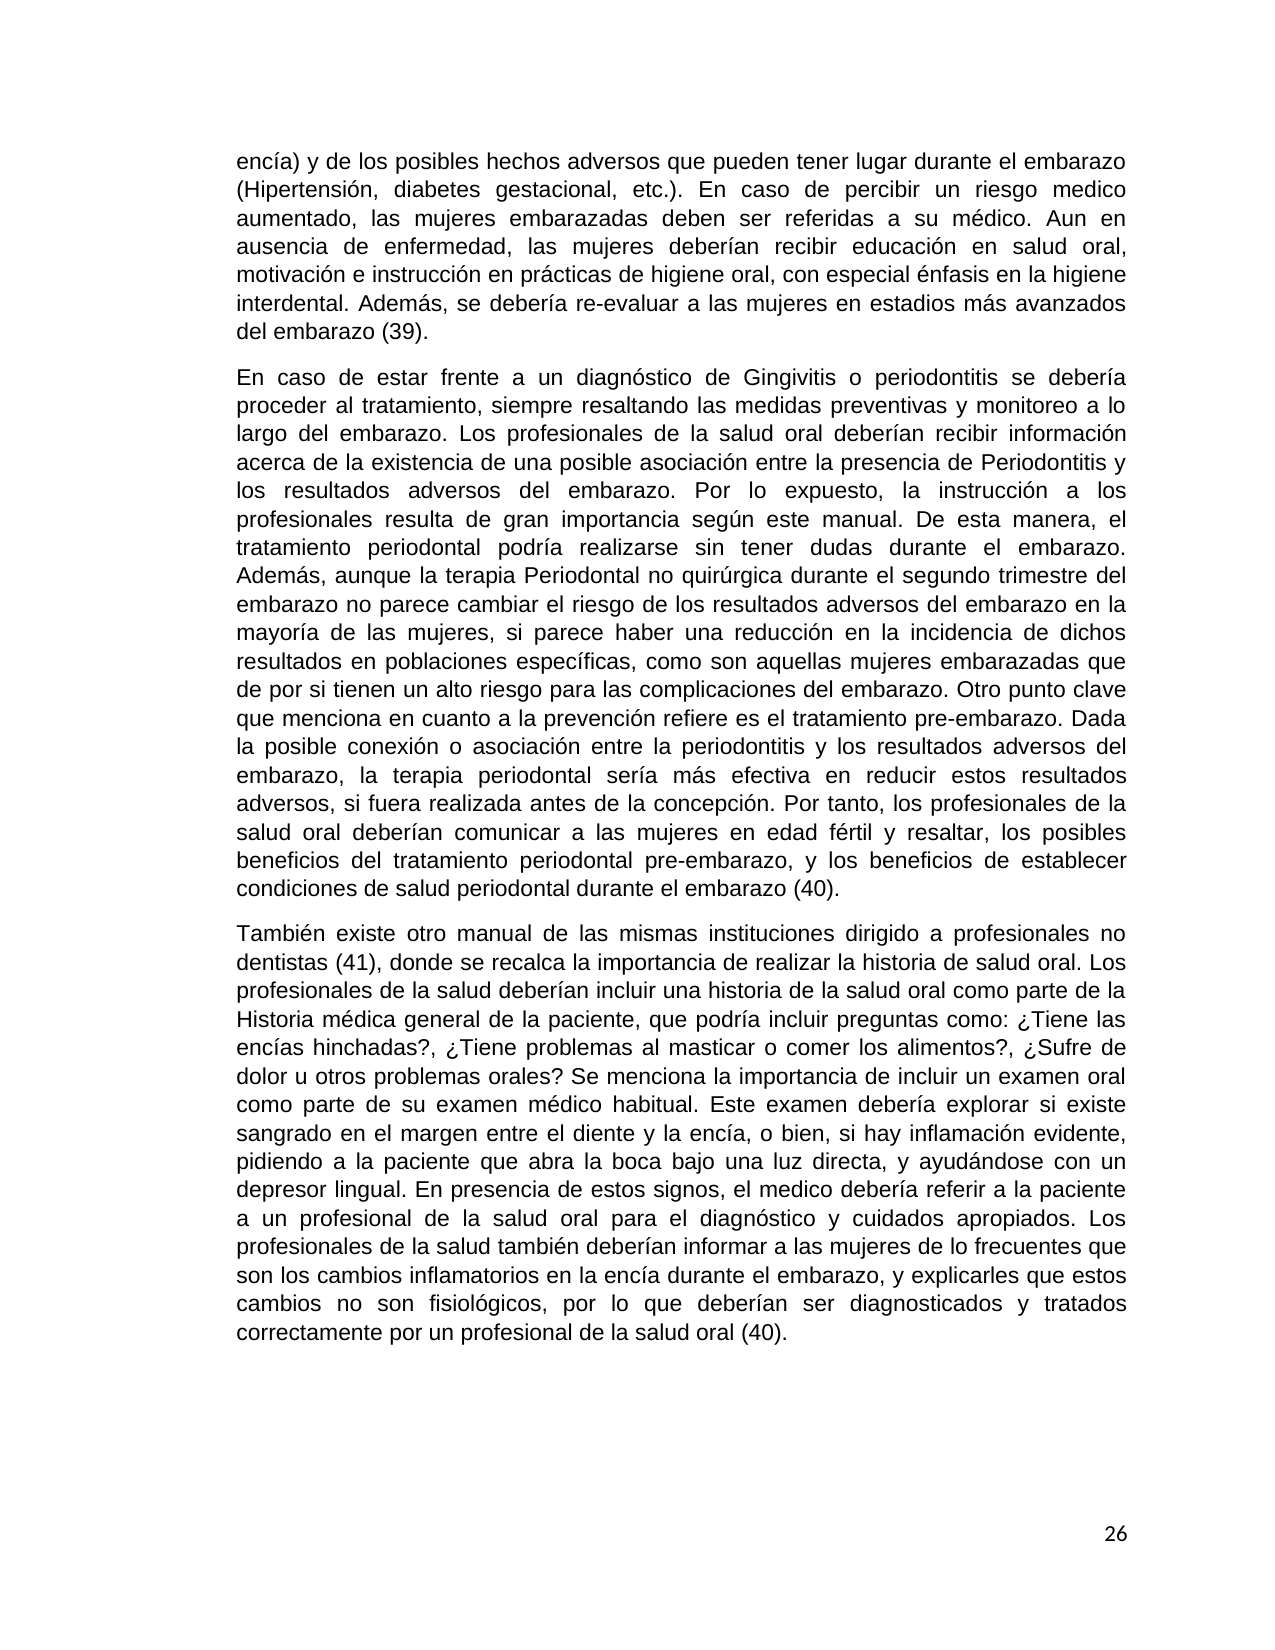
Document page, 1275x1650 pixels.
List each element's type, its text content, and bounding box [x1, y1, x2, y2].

text En caso de estar frente a un diagnóstico de Gingivitis o periodontitis se debería proceder al tratamiento, siempre resaltando las medidas preventivas y monitoreo a lo largo del embarazo. Los profesionales de la salud oral deberían recibir información acerca de la existencia de una posible asociación entre la presencia de Periodontitis y los resultados adversos del embarazo. Por lo expuesto, la instrucción a los profesionales resulta de gran importancia según este manual. De esta manera, el tratamiento periodontal podría realizarse sin tener dudas durante el embarazo. Además, aunque la terapia Periodontal no quirúrgica durante el segundo trimestre del embarazo no parece cambiar el riesgo de los resultados adversos del embarazo en la mayoría de las mujeres, si parece haber una reducción en la incidencia de dichos resultados en poblaciones específicas, como son aquellas mujeres embarazadas que de por si tienen un alto riesgo para las complicaciones del embarazo. Otro punto clave que menciona en cuanto a la prevención refiere es el tratamiento pre-embarazo. Dada la posible conexión o asociación entre la periodontitis y los resultados adversos del embarazo, la terapia periodontal sería más efectiva en reducir estos resultados adversos, si fuera realizada antes de la concepción. Por tanto, los profesionales de la salud oral deberían comunicar a las mujeres en edad fértil y resaltar, los posibles beneficios del tratamiento periodontal pre-embarazo, y los beneficios de establecer condiciones de salud periodontal durante el embarazo . [236, 363, 1127, 902]
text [236, 148, 1127, 345]
text También existe otro manual de las mismas instituciones dirigido a profesionales no dentistas , donde se recalca la importancia de realizar la historia de salud oral. Los profesionales de la salud deberían incluir una historia de la salud oral como parte de la Historia médica general de la paciente, que podría incluir preguntas como: ¿Tiene las encías hinchadas?, ¿Tiene problemas al masticar o comer los alimentos?, ¿Sufre de dolor u otros problemas orales? Se menciona la importancia de incluir un examen oral como parte de su examen médico habitual. Este examen debería explorar si existe sangrado en el margen entre el diente y la encía, o bien, si hay inflamación evidente, pidiendo a la paciente que abra la boca bajo una luz directa, y ayudándose con un depresor lingual. En presencia de estos signos, el medico debería referir a la paciente a un profesional de la salud oral para el diagnóstico y cuidados apropiados. Los profesionales de la salud también deberían informar a las mujeres de lo frecuentes que son los cambios inflamatorios en la encía durante el embarazo, y explicarles que estos cambios no son fisiológicos, por lo que deberían ser diagnosticados y tratados correctamente por un profesional de la salud oral . [236, 920, 1127, 1345]
